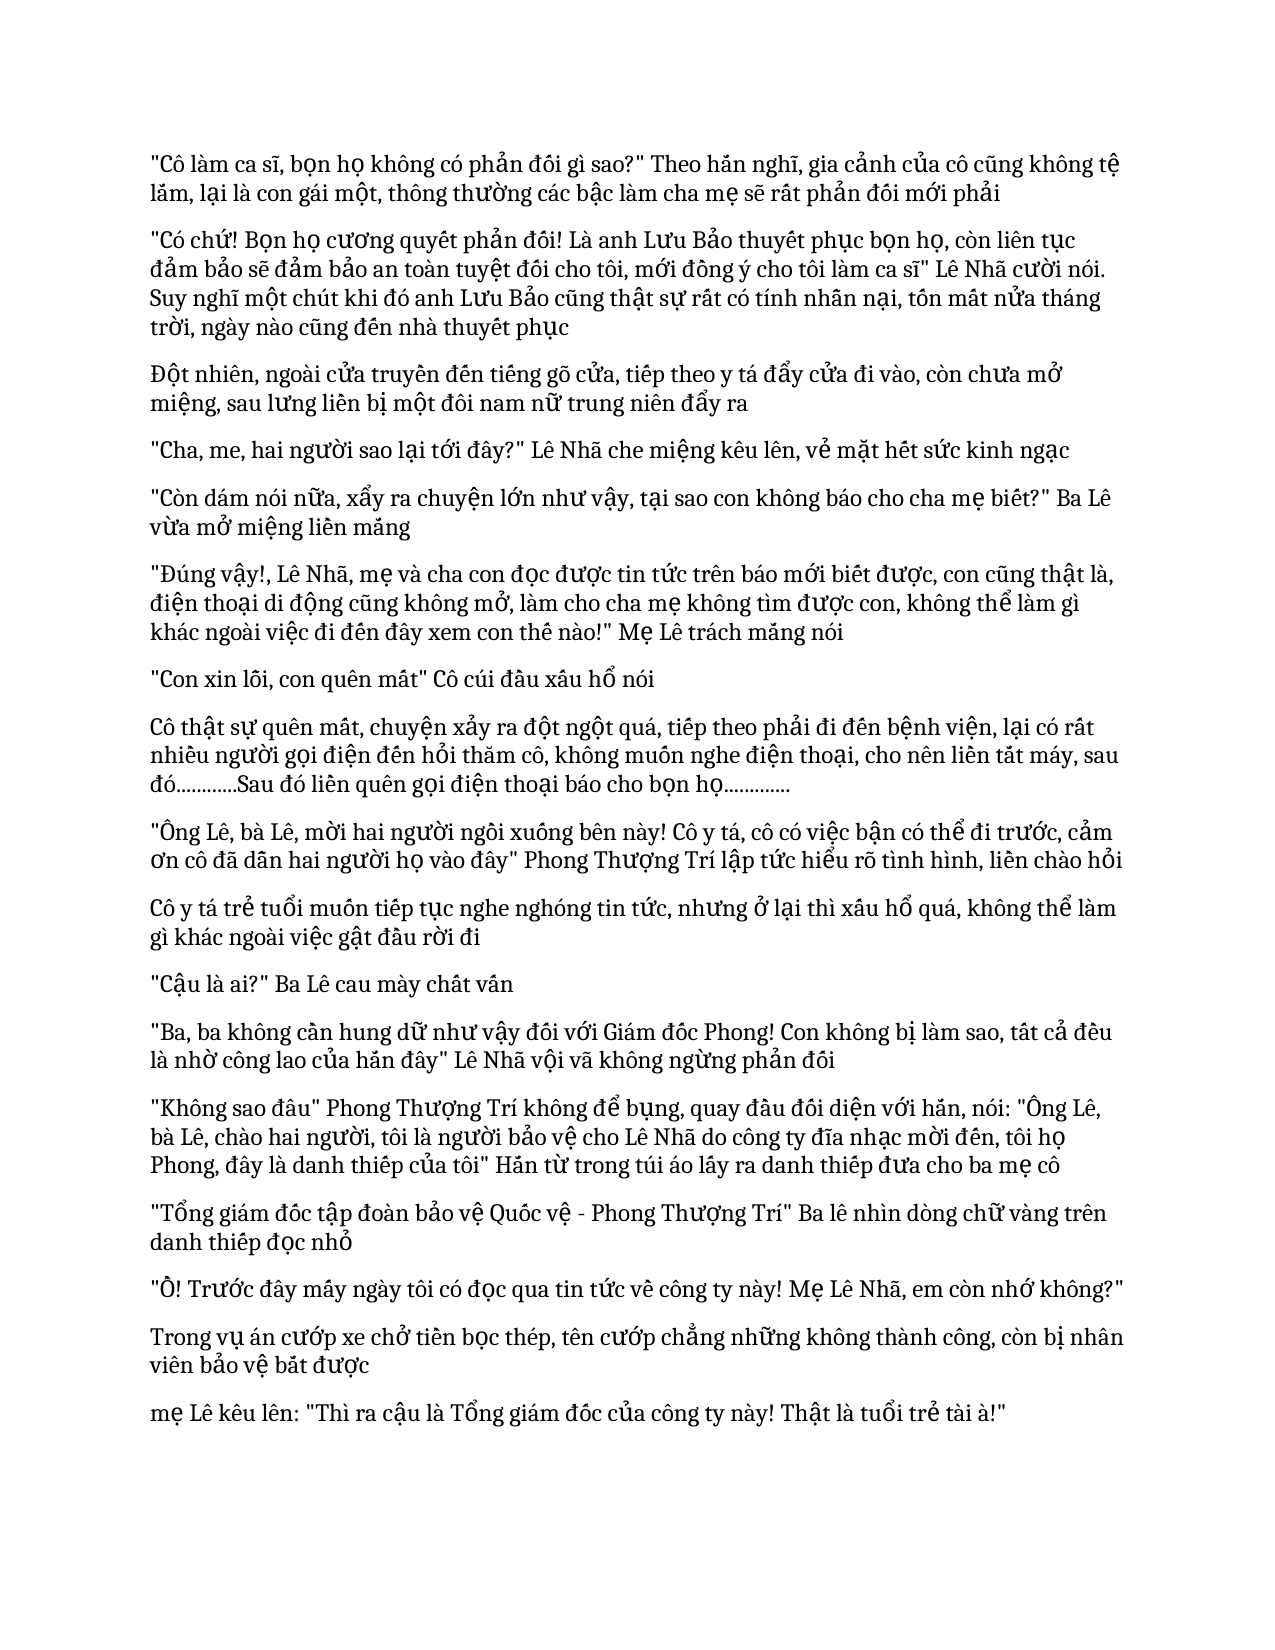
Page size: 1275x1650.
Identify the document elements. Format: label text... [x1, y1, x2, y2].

text "Còn dám nói nữa, xẩy ra chuyện lớn như vậy, tại sao con không báo cho cha mẹ biết?" Ba Lê vừa mở miệng liền mắng [150, 484, 1125, 541]
text Trong vụ án cướp xe chở tiền bọc thép, tên cướp chẳng những không thành công, còn bị nhân viên bảo vệ bắt được [150, 1322, 1125, 1380]
text "Đúng vậy!, Lê Nhã, mẹ và cha con đọc được tin tức trên báo mới biết được, con cũng thật là, điện thoại di động cũng không mở, làm cho cha mẹ không tìm được con, không thể làm gì khác ngoài việc đi đến đây xem con thế nào!" Mẹ Lê trách mắng nói [150, 560, 1125, 646]
text Đột nhiên, ngoài cửa truyền đến tiếng gõ cửa, tiếp theo y tá đẩy cửa đi vào, còn chưa mở miệng, sau lưng liền bị một đôi nam nữ trung niên đẩy ra [150, 360, 1125, 417]
text "Con xin lỗi, con quên mất" Cô cúi đầu xấu hổ nói [150, 665, 1125, 694]
text "Không sao đâu" Phong Thượng Trí không để bụng, quay đầu đối diện với hắn, nói: "Ông Lê, bà Lê, chào hai người, tôi là người bảo vệ cho Lê Nhã do công ty đĩa nhạc mời đến, tôi họ Phong, đây là danh thiếp của tôi" Hắn từ trong túi áo lấy ra danh thiếp đưa cho ba mẹ cô [150, 1094, 1125, 1180]
text Cô y tá trẻ tuổi muốn tiếp tục nghe nghóng tin tức, nhưng ở lại thì xấu hổ quá, không thể làm gì khác ngoài việc gật đầu rời đi [150, 894, 1125, 951]
text "Ba, ba không cần hung dữ như vậy đối với Giám đốc Phong! Con không bị làm sao, tất cả đều là nhờ công lao của hắn đây" Lê Nhã vội vã không ngừng phản đối [150, 1017, 1125, 1075]
text "Cậu là ai?" Ba Lê cau mày chất vấn [150, 970, 1125, 999]
text "Cha, me, hai người sao lại tới đây?" Lê Nhã che miệng kêu lên, vẻ mặt hết sức kinh ngạc [150, 436, 1125, 465]
text "Có chứ! Bọn họ cương quyết phản đối! Là anh Lưu Bảo thuyết phục bọn họ, còn liên tục đảm bảo sẽ đảm bảo an toàn tuyệt đối cho tôi, mới đồng ý cho tôi làm ca sĩ" Lê Nhã cười nói. Suy nghĩ một chút khi đó anh Lưu Bảo cũng thật sự rất có tính nhẫn nại, tốn mất nửa tháng trời, ngày nào cũng đến nhà thuyết phục [150, 226, 1125, 341]
text mẹ Lê kêu lên: "Thì ra cậu là Tổng giám đốc của công ty này! Thật là tuổi trẻ tài à!" [150, 1399, 1125, 1427]
text Cô thật sự quên mất, chuyện xảy ra đột ngột quá, tiếp theo phải đi đến bệnh viện, lại có rất nhiều người gọi điện đến hỏi thăm cô, không muốn nghe điện thoại, cho nên liền tắt máy, sau đó............Sau đó liền quên gọi điện thoại báo cho bọn họ............. [150, 712, 1125, 799]
text "Ông Lê, bà Lê, mời hai người ngồi xuống bên này! Cô y tá, cô có việc bận có thể đi trước, cảm ơn cô đã dẫn hai người họ vào đây" Phong Thượng Trí lập tức hiểu rõ tình hình, liền chào hỏi [150, 817, 1125, 875]
text "Cô làm ca sĩ, bọn họ không có phản đối gì sao?" Theo hắn nghĩ, gia cảnh của cô cũng không tệ lắm, lại là con gái một, thông thường các bậc làm cha mẹ sẽ rất phản đối mới phải [150, 150, 1125, 207]
text "Ồ! Trước đây mấy ngày tôi có đọc qua tin tức về công ty này! Mẹ Lê Nhã, em còn nhớ không?" [150, 1275, 1125, 1304]
text "Tổng giám đốc tập đoàn bảo vệ Quốc vệ - Phong Thượng Trí" Ba lê nhìn dòng chữ vàng trên danh thiếp đọc nhỏ [150, 1199, 1125, 1256]
